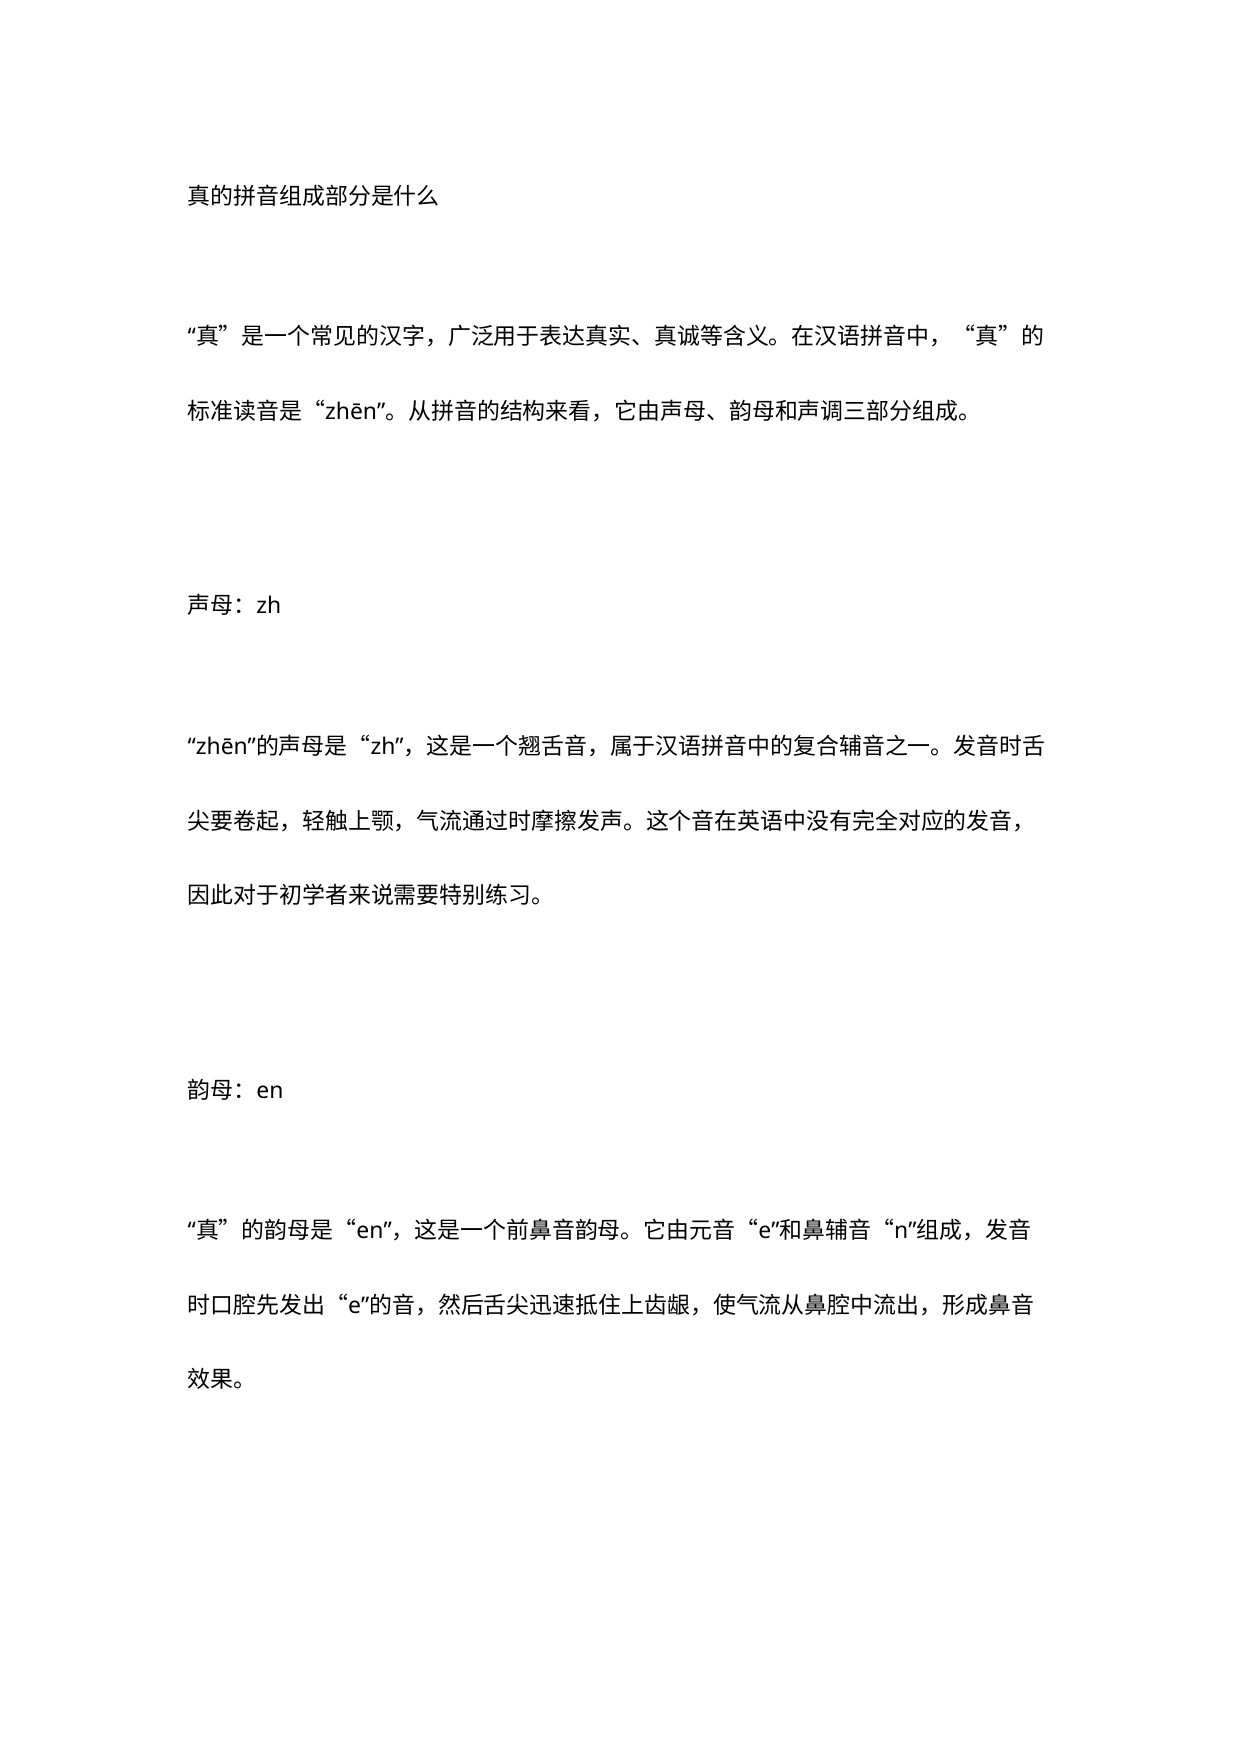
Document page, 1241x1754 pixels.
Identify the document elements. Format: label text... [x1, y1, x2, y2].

text 真的拼音组成部分是什么 [187, 162, 1053, 227]
text “zhēn”的声母是“zh”，这是一个翘舌音，属于汉语拼音中的复合辅音之一。发音时舌尖要卷起，轻触上颚，气流通过时摩擦发声。这个音在英语中没有完全对应的发音，因此对于初学者来说需要特别练习。 [187, 712, 1053, 926]
text 声母：zh [187, 571, 1053, 636]
text “真”是一个常见的汉字，广泛用于表达真实、真诚等含义。在汉语拼音中，“真”的标准读音是“zhēn”。从拼音的结构来看，它由声母、韵母和声调三部分组成。 [187, 302, 1053, 442]
text 韵母：en [187, 1056, 1053, 1121]
text “真”的韵母是“en”，这是一个前鼻音韵母。它由元音“e”和鼻辅音“n”组成，发音时口腔先发出“e”的音，然后舌尖迅速抵住上齿龈，使气流从鼻腔中流出，形成鼻音效果。 [187, 1196, 1053, 1411]
